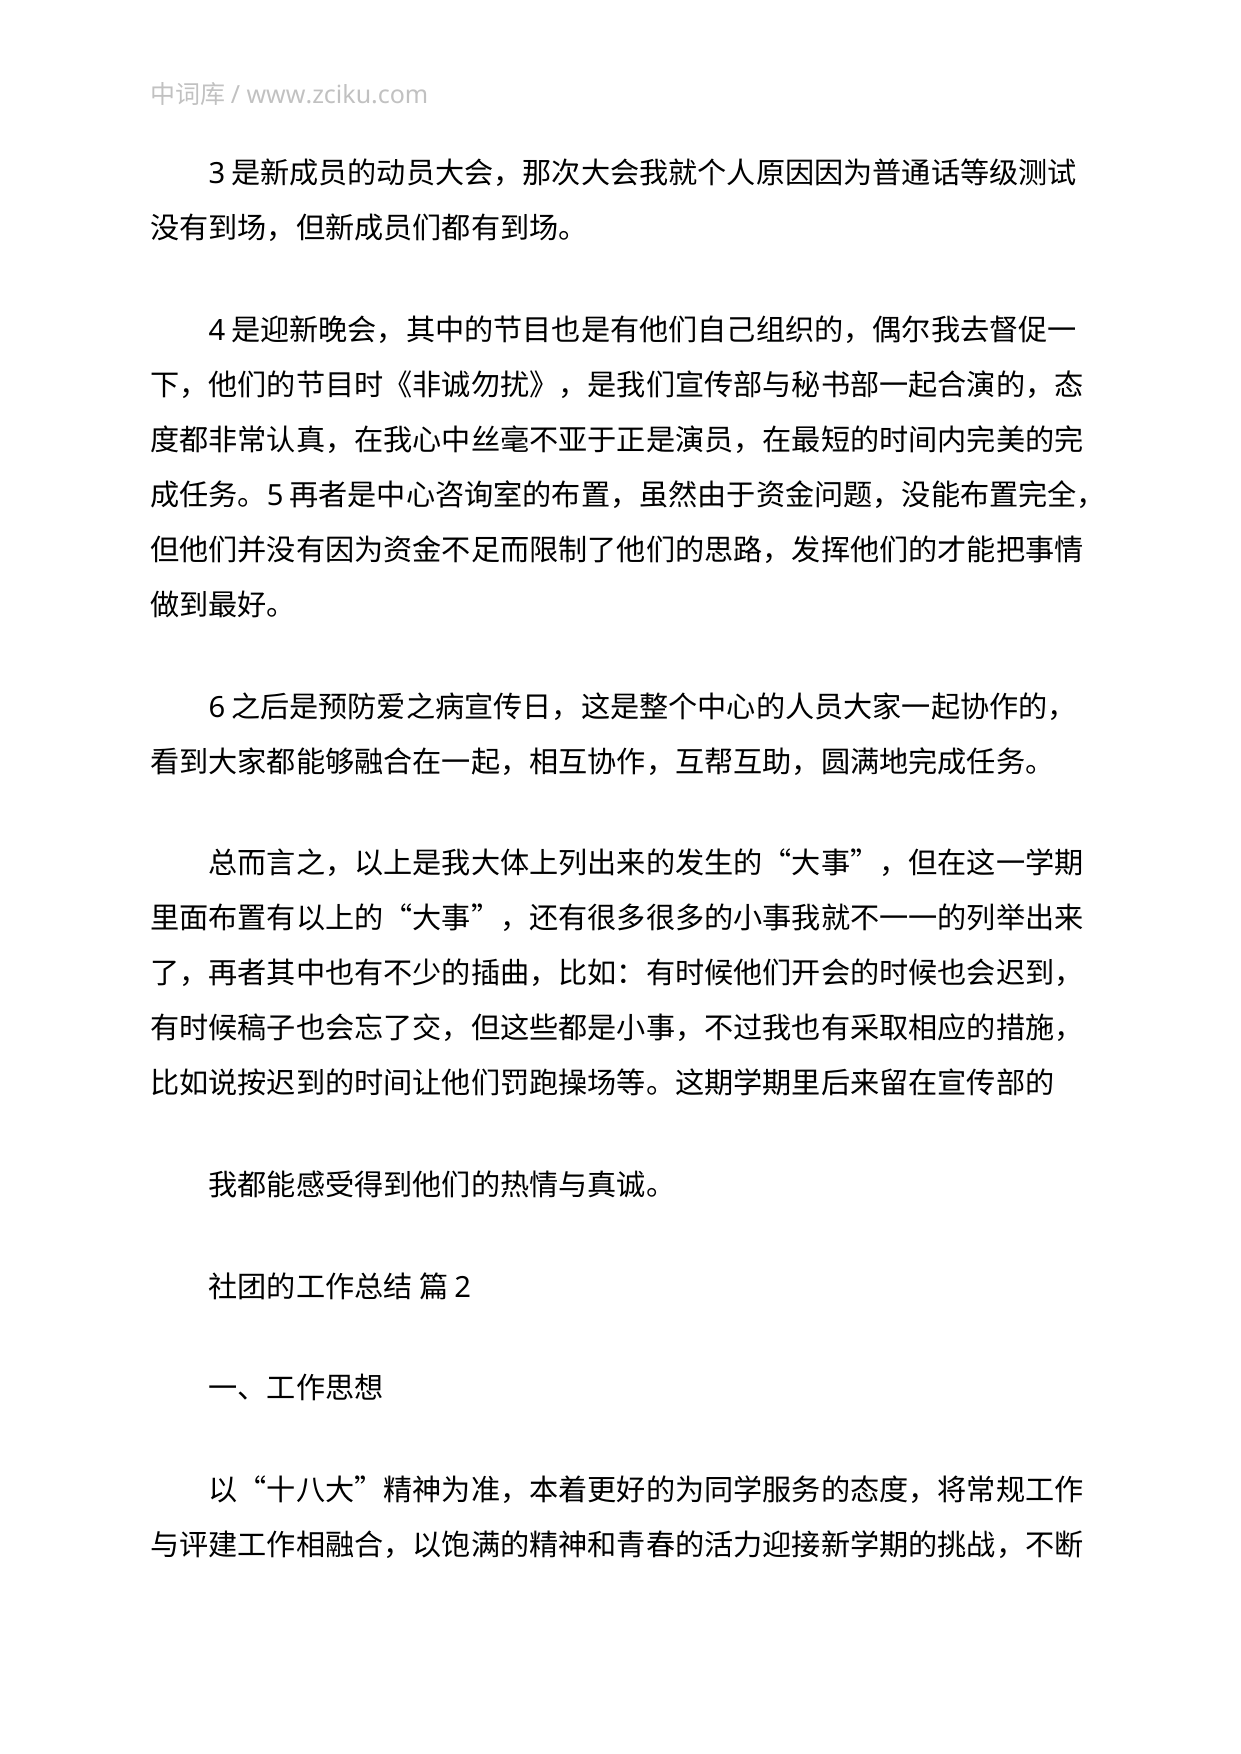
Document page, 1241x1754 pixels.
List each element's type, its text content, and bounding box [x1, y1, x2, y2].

text 一、工作思想 [150, 1365, 1090, 1407]
text 总而言之，以上是我大体上列出来的发生的“大事”，但在这一学期里面布置有以上的“大事”，还有很多很多的小事我就不一一的列举出来了，再者其中也有不少的插曲，比如：有时候他们开会的时候也会迟到，有时候稿子也会忘了交，但这些都是小事，不过我也有采取相应的措施，比如说按迟到的时间让他们罚跑操场等。这期学期里后来留在宣传部的 [150, 840, 1090, 1102]
text 3是新成员的动员大会，那次大会我就个人原因因为普通话等级测试没有到场，但新成员们都有到场。 [150, 150, 1090, 247]
text 4是迎新晚会，其中的节目也是有他们自己组织的，偶尔我去督促一下，他们的节目时《非诚勿扰》，是我们宣传部与秘书部一起合演的，态度都非常认真，在我心中丝毫不亚于正是演员，在最短的时间内完美的完成任务。5再者是中心咨询室的布置，虽然由于资金问题，没能布置完全，但他们并没有因为资金不足而限制了他们的思路，发挥他们的才能把事情做到最好。 [150, 307, 1090, 624]
text 我都能感受得到他们的热情与真诚。 [150, 1161, 1090, 1204]
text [150, 1467, 1090, 1564]
text 6之后是预防爱之病宣传日，这是整个中心的人员大家一起协作的，看到大家都能够融合在一起，相互协作，互帮互助，圆满地完成任务。 [150, 683, 1090, 781]
text 社团的工作总结 篇2 [150, 1263, 1090, 1306]
